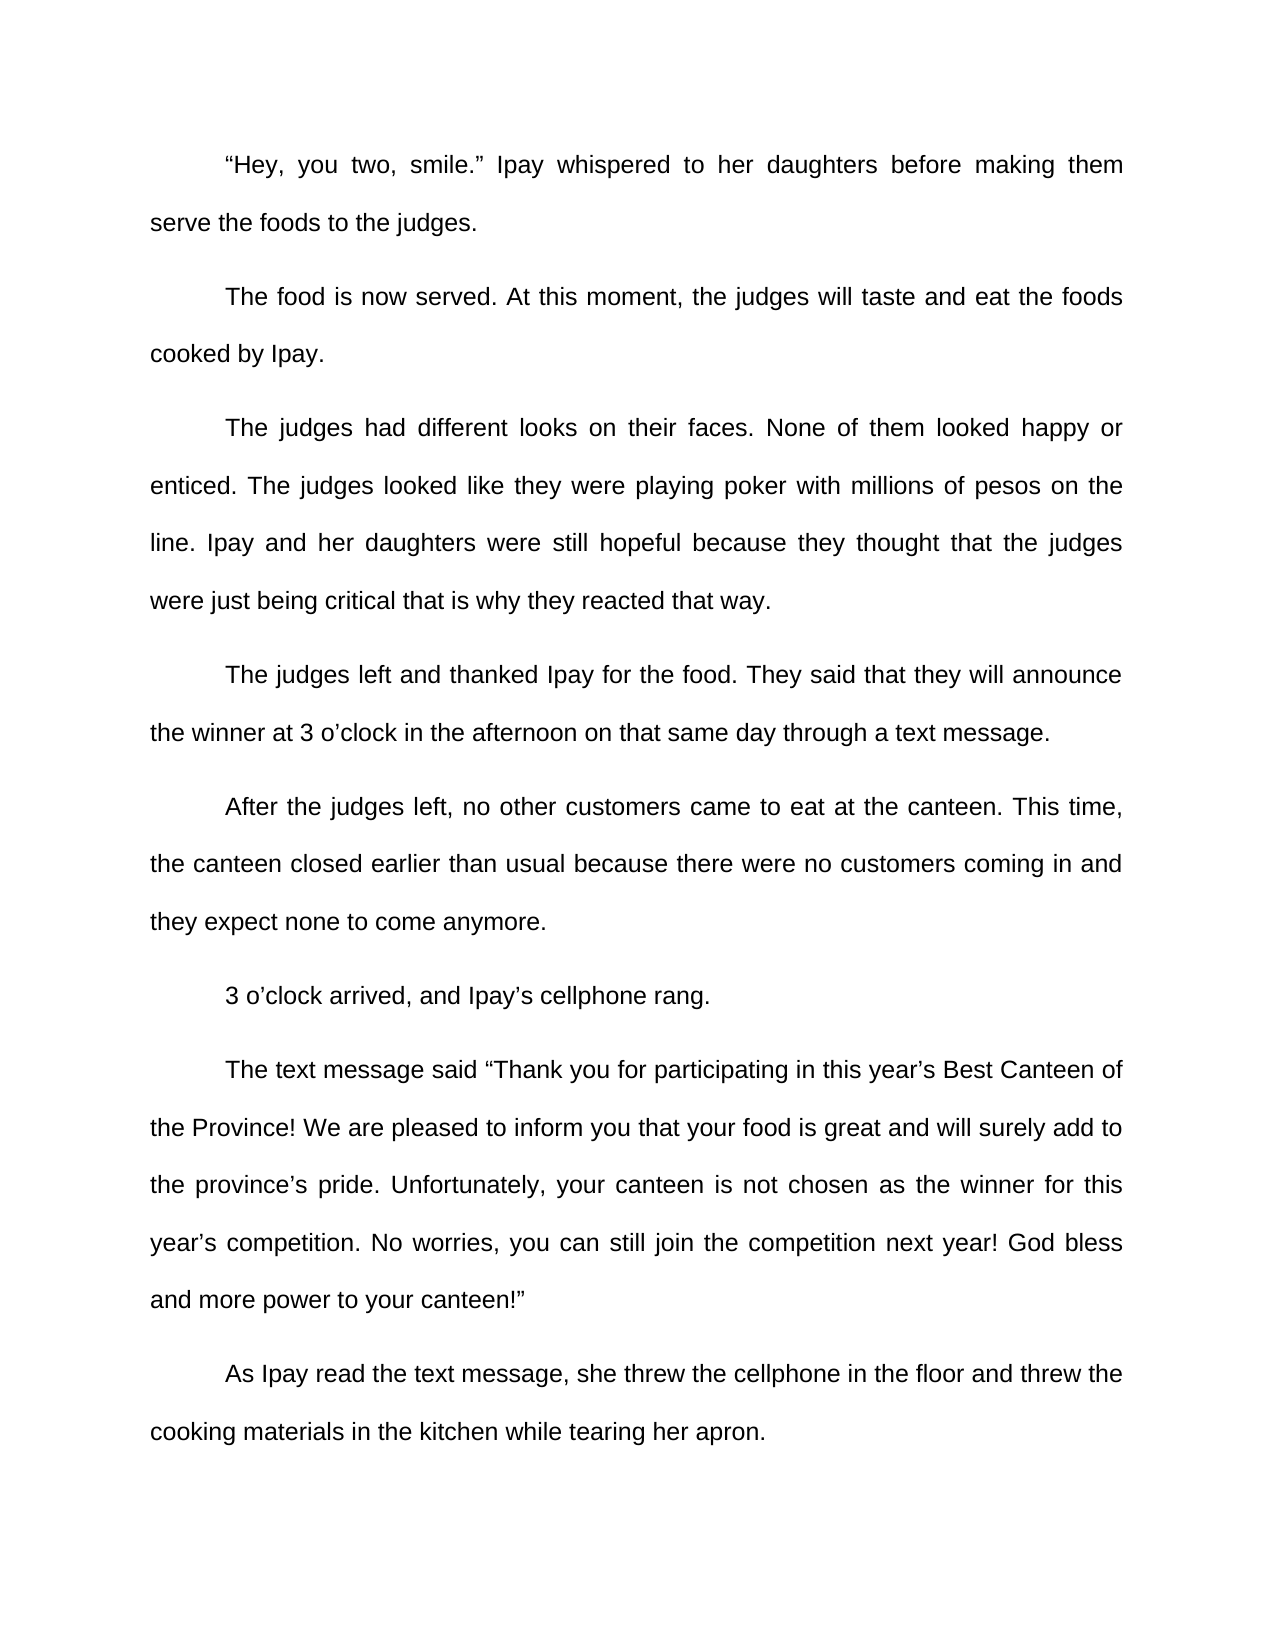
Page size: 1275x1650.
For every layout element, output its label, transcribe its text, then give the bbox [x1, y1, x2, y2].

text “Hey, you two, smile.” Ipay whispered to her daughters before making them serve the foods to the judges. [150, 150, 1125, 236]
text The food is now served. At this moment, the judges will taste and eat the foods cooked by Ipay. [150, 282, 1125, 368]
text 3 o’clock arrived, and Ipay’s cellphone rang. [150, 981, 1125, 1009]
text The judges left and thanked Ipay for the food. They said that they will announce the winner at 3 o’clock in the afternoon on that same day through a text message. [150, 660, 1125, 746]
text The judges had different looks on their faces. None of them looked happy or enticed. The judges looked like they were playing poker with millions of pesos on the line. Ipay and her daughters were still hopeful because they thought that the judges were just being critical that is why they reacted that way. [150, 413, 1125, 614]
text As Ipay read the text message, she threw the cellphone in the floor and threw the cooking materials in the kitchen while tearing her apron. [150, 1359, 1125, 1445]
text After the judges left, no other customers came to eat at the canteen. This time, the canteen closed earlier than usual because there were no customers coming in and they expect none to come anymore. [150, 792, 1125, 935]
text The text message said “Thank you for participating in this year’s Best Canteen of the Province! We are pleased to inform you that your food is great and will surely add to the province’s pride. Unfortunately, your canteen is not chosen as the winner for this year’s competition. No worries, you can still join the competition next year! God bless and more power to your canteen!” [150, 1055, 1125, 1314]
